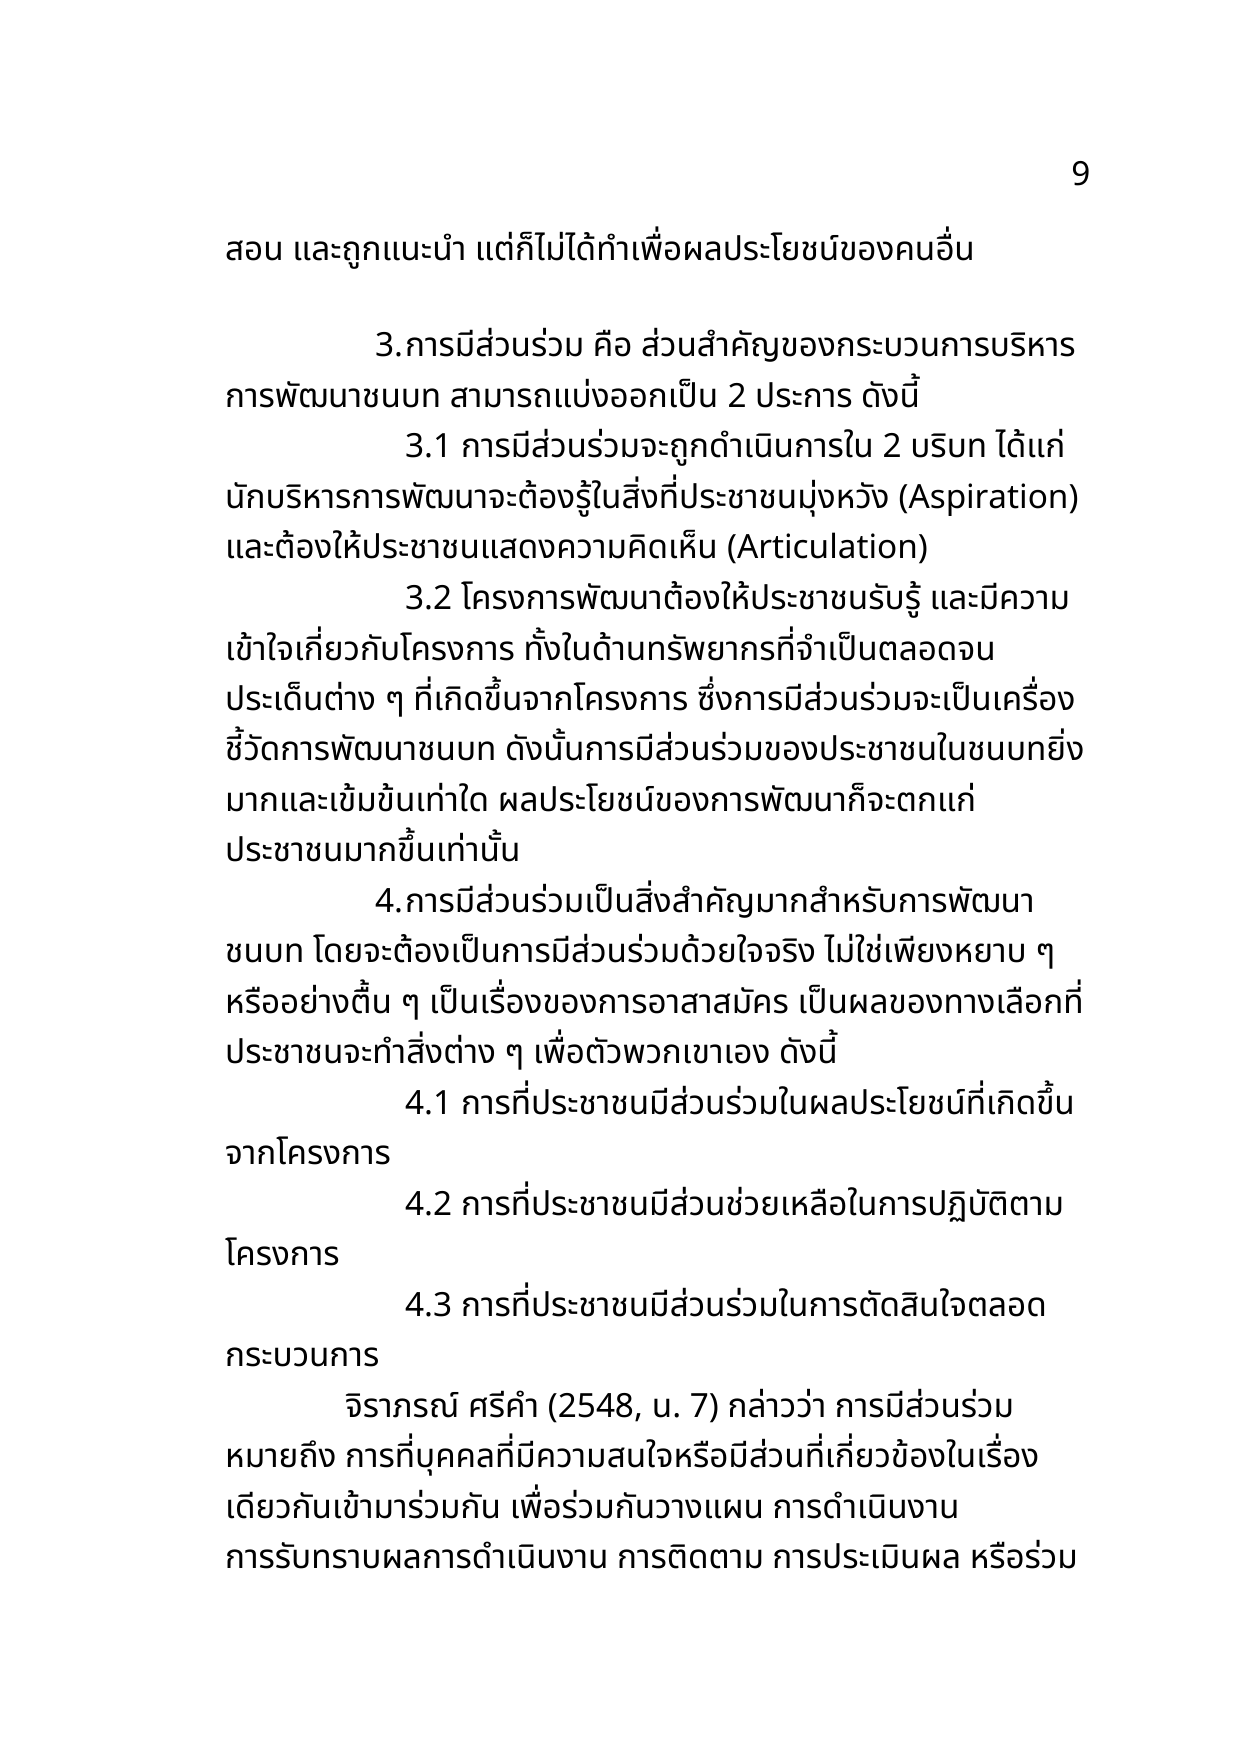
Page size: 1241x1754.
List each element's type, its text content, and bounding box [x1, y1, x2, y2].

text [225, 1382, 1090, 1583]
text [225, 225, 1090, 275]
text 4.2 การที่ประชาชนมีส่วนช่วยเหลือในการปฏิบัติตามโครงการ [225, 1179, 1090, 1281]
text 3.1 การมีส่วนร่วมจะถูกดำเนินการใน 2 บริบท ได้แก่ นักบริหารการพัฒนาจะต้องรู้ในสิ่งที่ประชาชนมุ่งหวัง (Aspiration) และต้องให้ประชาชนแสดงความคิดเห็น (Articulation) [225, 422, 1090, 574]
text 4. การมีส่วนร่วมเป็นสิ่งสำคัญมากสำหรับการพัฒนาชนบท โดยจะต้องเป็นการมีส่วนร่วมด้วยใจจริง ไม่ใช่เพียงหยาบ ๆ หรืออย่างตื้น ๆ เป็นเรื่องของการอาสาสมัคร เป็นผลของทางเลือกที่ประชาชนจะทำสิ่งต่าง ๆ เพื่อตัวพวกเขาเอง ดังนี้ [225, 877, 1090, 1078]
text 3.2 โครงการพัฒนาต้องให้ประชาชนรับรู้ และมีความเข้าใจเกี่ยวกับโครงการ ทั้งในด้านทรัพยากรที่จำเป็นตลอดจนประเด็นต่าง ๆ ที่เกิดขึ้นจากโครงการ ซึ่งการมีส่วนร่วมจะเป็นเครื่องชี้วัดการพัฒนาชนบท ดังนั้นการมีส่วนร่วมของประชาชนในชนบทยิ่งมากและเข้มข้นเท่าใด ผลประโยชน์ของการพัฒนาก็จะตกแก่ประชาชนมากขึ้นเท่านั้น [225, 574, 1090, 877]
text 4.1 การที่ประชาชนมีส่วนร่วมในผลประโยชน์ที่เกิดขึ้นจากโครงการ [225, 1078, 1090, 1179]
text 3. การมีส่วนร่วม คือ ส่วนสำคัญของกระบวนการบริหารการพัฒนาชนบท สามารถแบ่งออกเป็น 2 ประการ ดังนี้ [225, 321, 1090, 422]
text 4.3 การที่ประชาชนมีส่วนร่วมในการตัดสินใจตลอดกระบวนการ [225, 1281, 1090, 1382]
